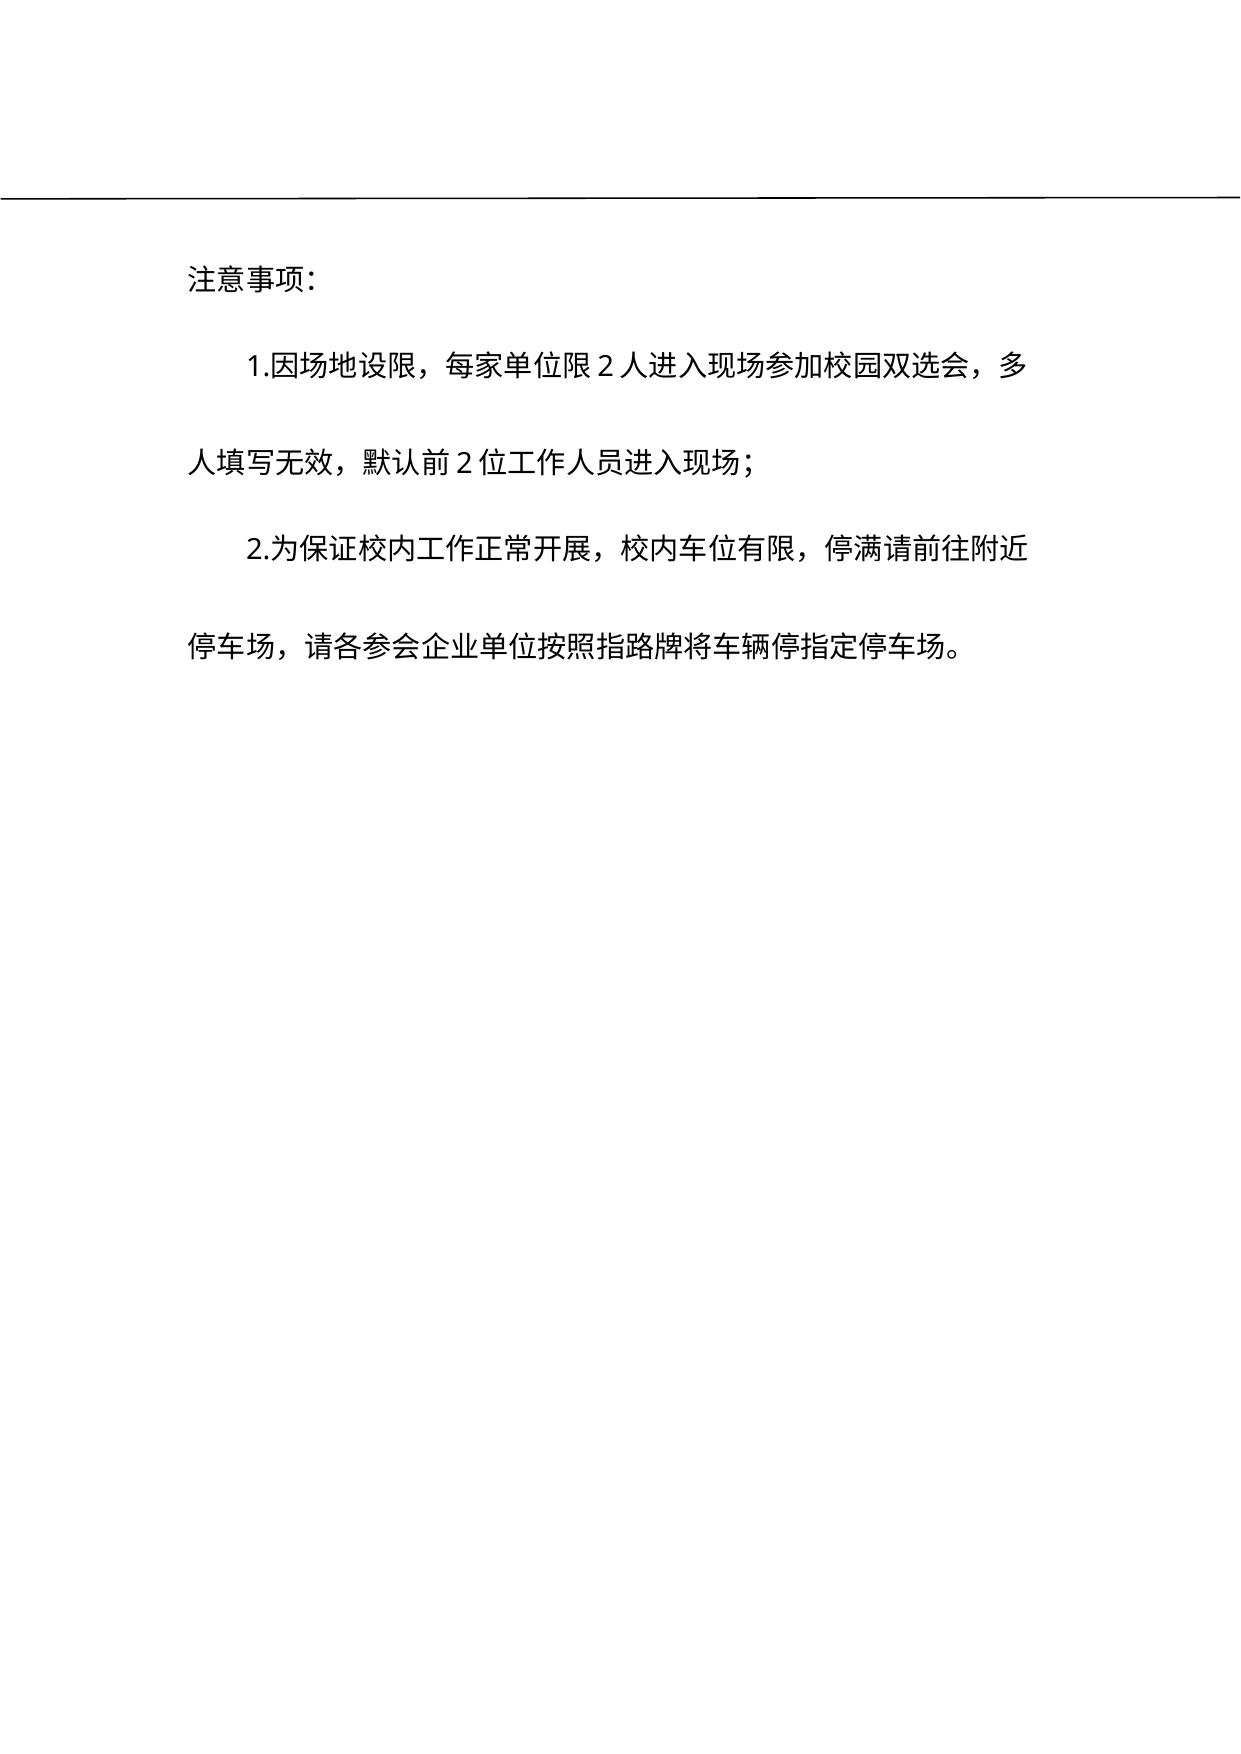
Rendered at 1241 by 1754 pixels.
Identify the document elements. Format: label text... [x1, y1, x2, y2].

text 注意事项： [187, 245, 1053, 310]
text 1.因场地设限，每家单位限2人进入现场参加校园双选会，多人填写无效，默认前2位工作人员进入现场； [187, 331, 1053, 493]
text 2.为保证校内工作正常开展，校内车位有限，停满请前往附近停车场，请各参会企业单位按照指路牌将车辆停指定停车场。 [187, 514, 1053, 677]
